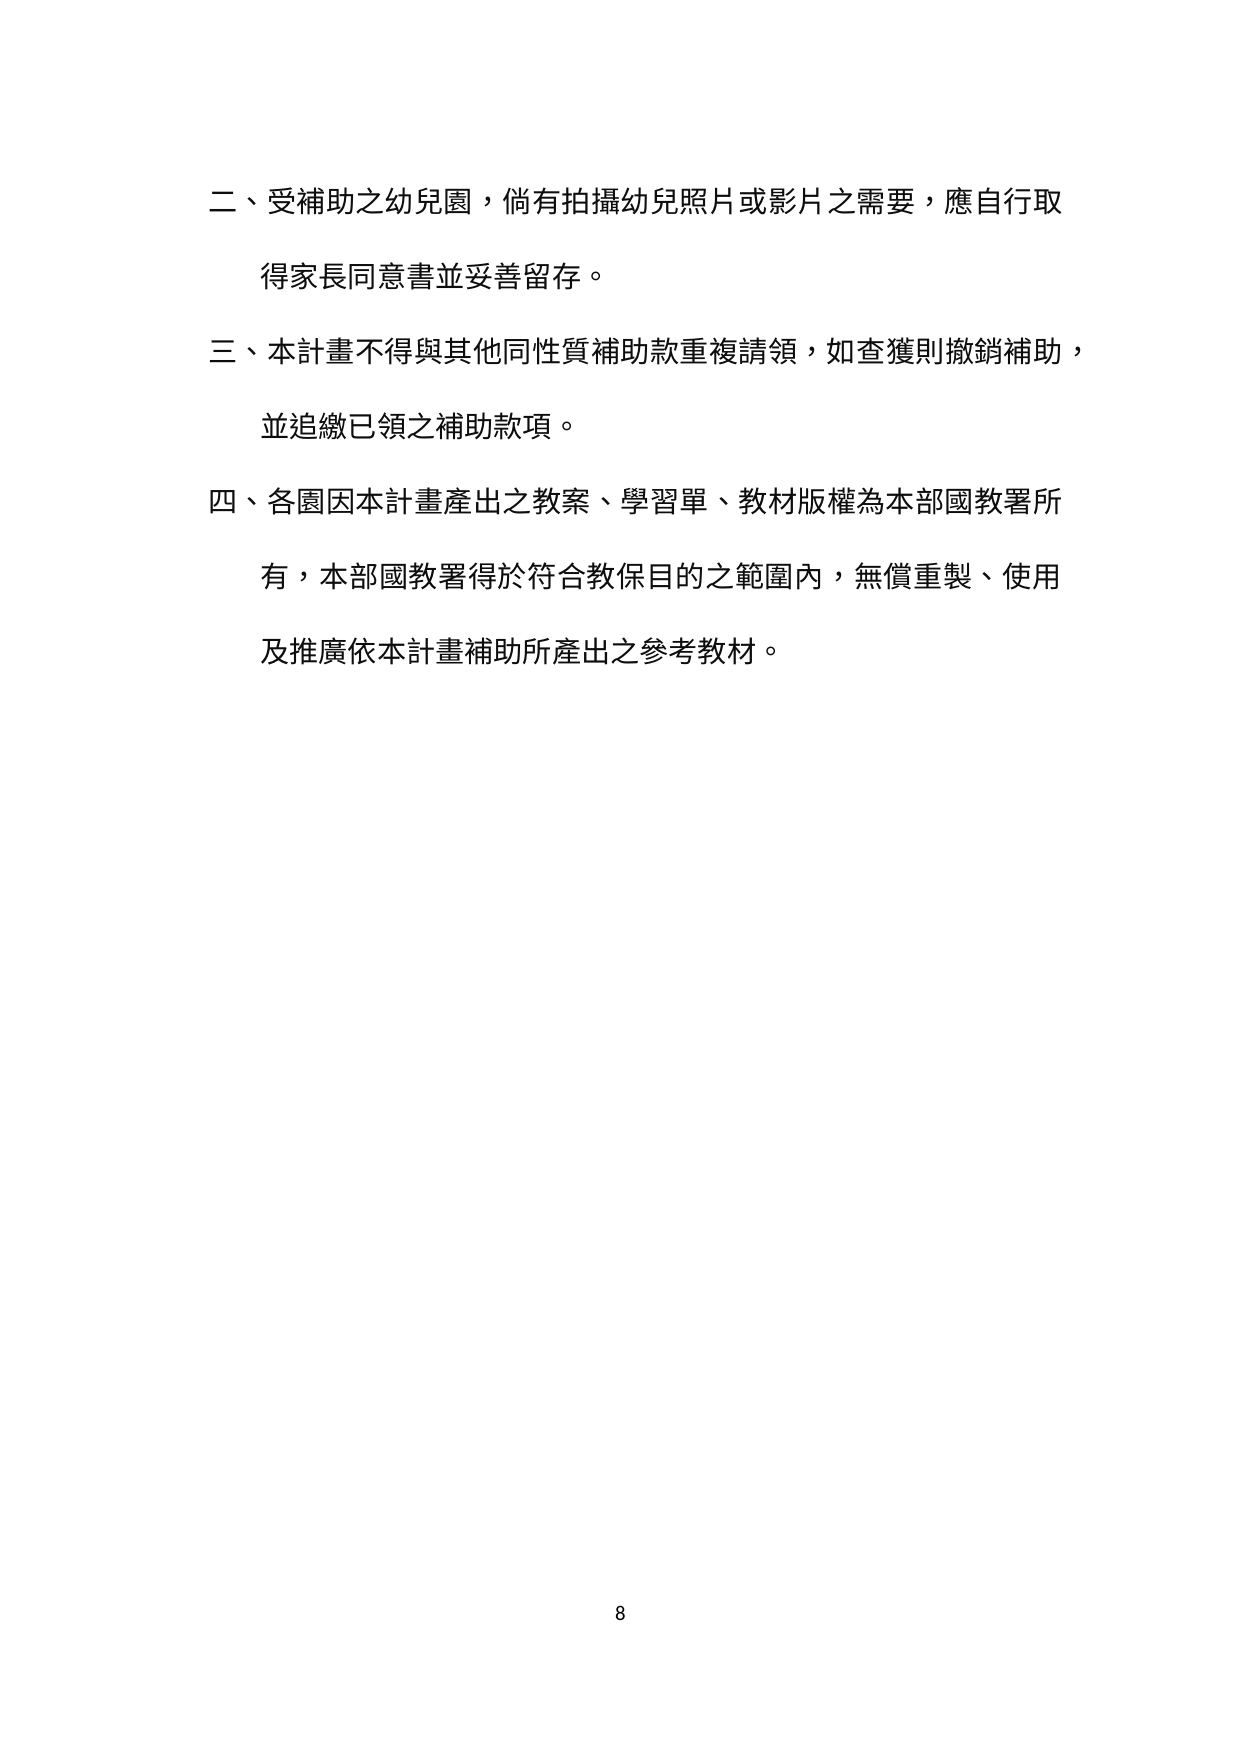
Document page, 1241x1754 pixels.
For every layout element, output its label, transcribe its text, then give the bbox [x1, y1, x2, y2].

text 四、各園因本計畫產出之教案、學習單、教材版權為本部國教署所有，本部國教署得於符合教保目的之範圍內，無償重製、使用及推廣依本計畫補助所產出之參考教材。 [208, 462, 1063, 687]
text 二、受補助之幼兒園，倘有拍攝幼兒照片或影片之需要，應自行取得家長同意書並妥善留存。 [208, 162, 1063, 312]
text 三、本計畫不得與其他同性質補助款重複請領，如查獲則撤銷補助，並追繳已領之補助款項。 [208, 312, 1063, 462]
